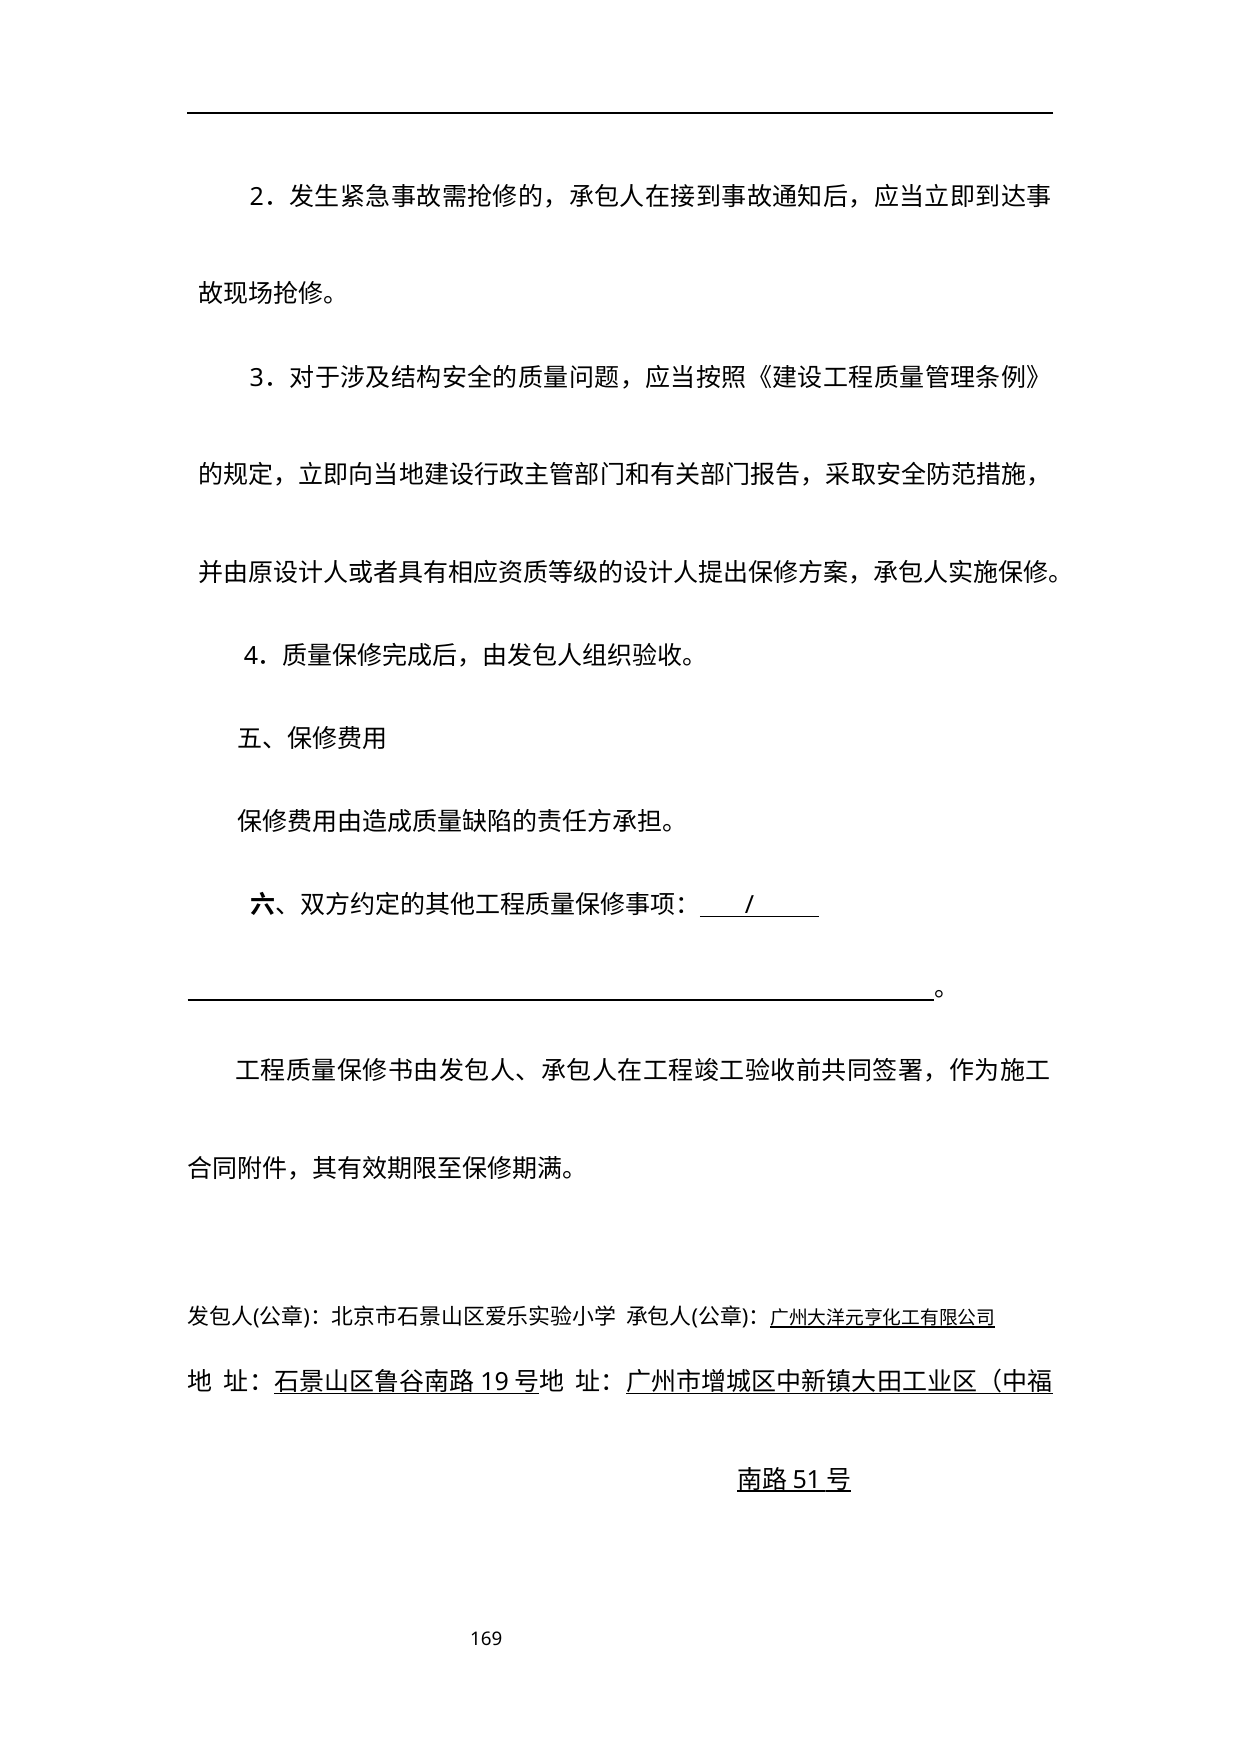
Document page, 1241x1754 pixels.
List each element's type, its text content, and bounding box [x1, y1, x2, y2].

text 五、保修费用 [187, 704, 1053, 769]
text 地 址：石景山区鲁谷南路19号地 址：广州市增城区中新镇大田工业区（中福南路51号 [187, 1347, 1053, 1510]
text 2．发生紧急事故需抢修的，承包人在接到事故通知后，应当立即到达事故现场抢修。 [198, 162, 1053, 324]
text 4．质量保修完成后，由发包人组织验收。 [231, 621, 1053, 686]
text 六、双方约定的其他工程质量保修事项： / [187, 870, 1053, 935]
text 工程质量保修书由发包人、承包人在工程竣工验收前共同签署，作为施工合同附件，其有效期限至保修期满。 [187, 1036, 1053, 1199]
text 保修费用由造成质量缺陷的责任方承担。 [187, 787, 1053, 852]
text 。 [187, 953, 1053, 1018]
text 3．对于涉及结构安全的质量问题，应当按照《建设工程质量管理条例》的规定，立即向当地建设行政主管部门和有关部门报告，采取安全防范措施，并由原设计人或者具有相应资质等级的设计人提出保修方案，承包人实施保修。 [198, 343, 1053, 603]
text 发包人(公章)：北京市石景山区爱乐实验小学 承包人(公章)：广州大洋元亨化工有限公司 [187, 1299, 1053, 1331]
